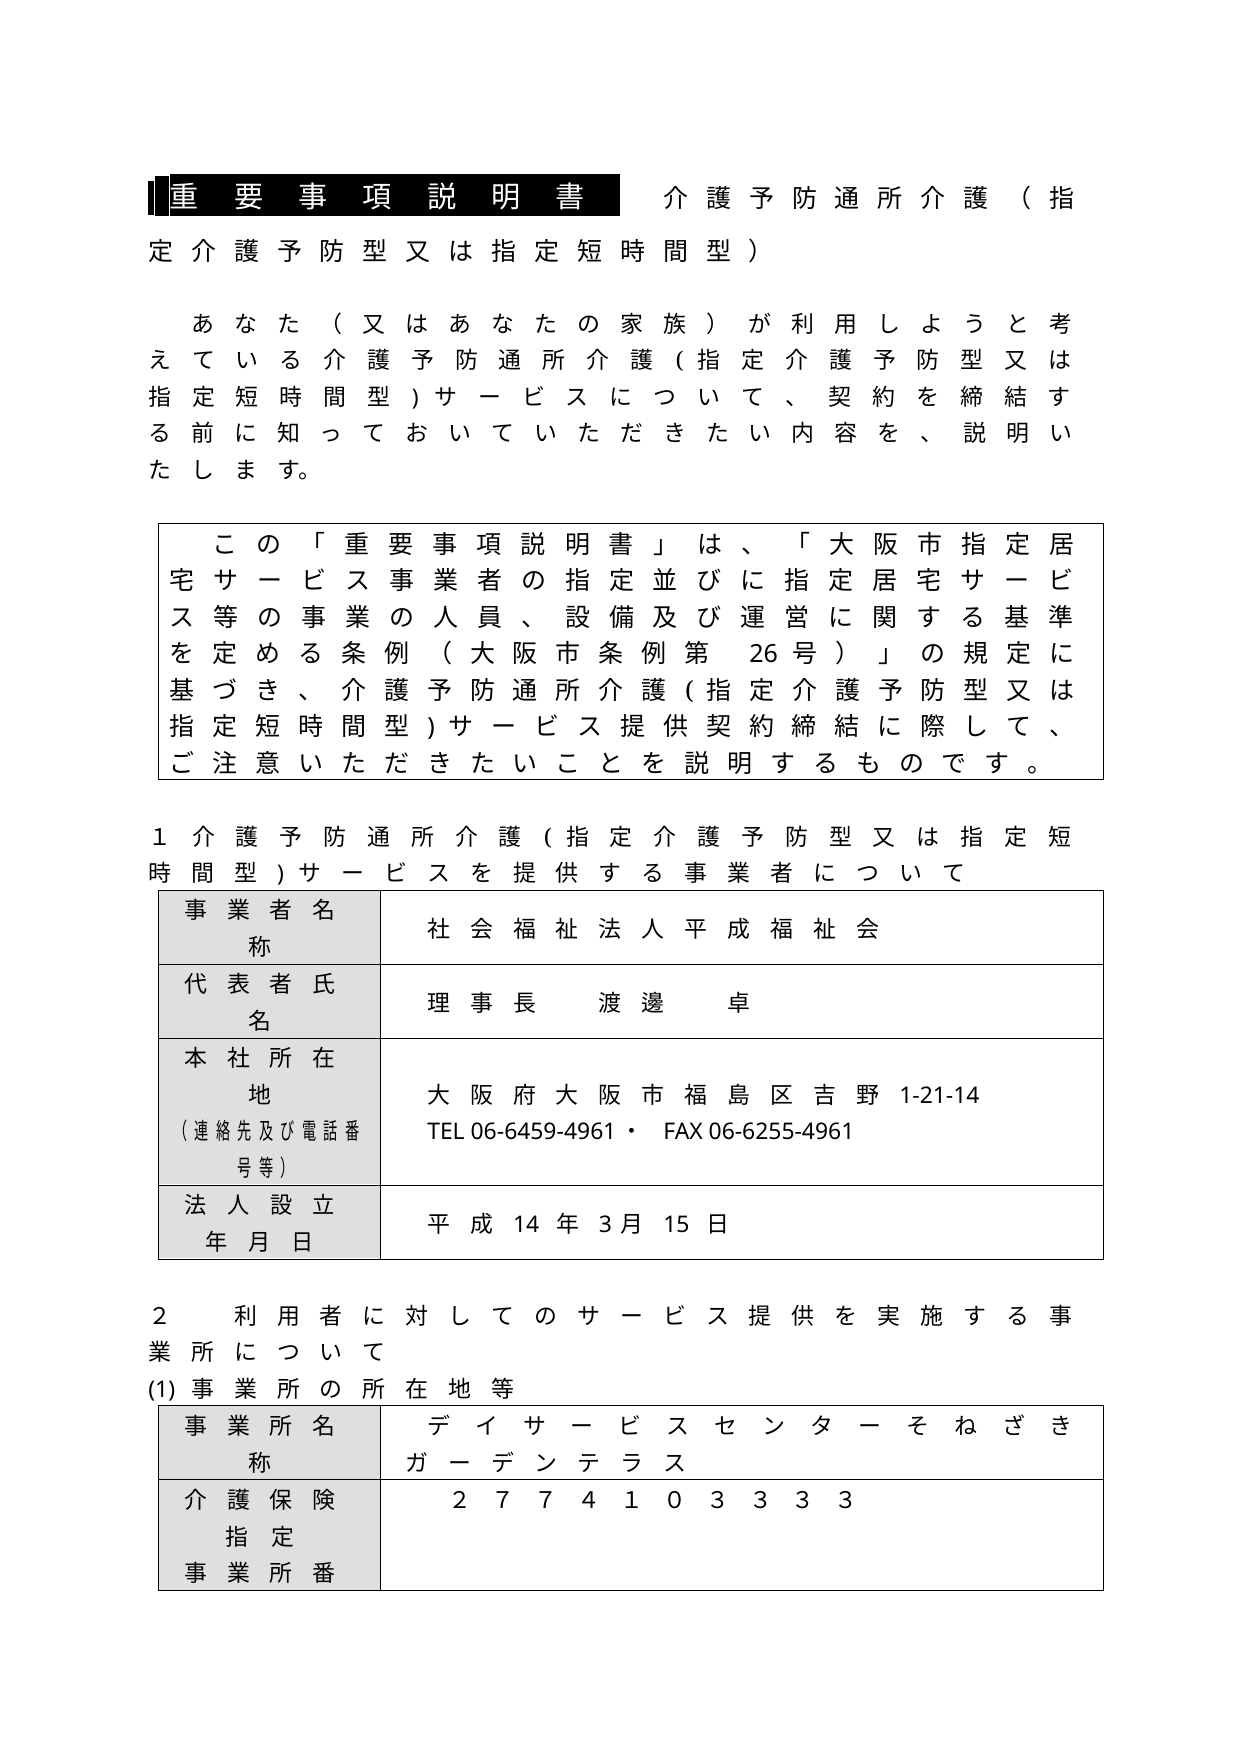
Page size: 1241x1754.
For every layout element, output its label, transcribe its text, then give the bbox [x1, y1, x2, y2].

table_header 事業所名称 [159, 1406, 380, 1479]
table_cell 代表者氏名 [159, 965, 380, 1038]
table_cell 介護保険指定 事業所番号 [159, 1480, 380, 1590]
list 事業所の所在地等 [148, 1369, 1092, 1405]
table_cell 本社所在地 （連絡先及び電話番号等） [159, 1039, 380, 1184]
table_header 社会福祉法人平成福祉会 [381, 891, 1103, 964]
table_cell 平成14年3月15日 [381, 1186, 1103, 1258]
text ２ 利用者に対してのサービス提供を実施する事業所について [148, 1296, 1092, 1369]
table_header 事業者名称 [159, 891, 380, 964]
table_cell ２７７４１０３３３３ [381, 1480, 1103, 1590]
text あなた（又はあなたの家族）が利用しようと考えている介護予防通所介護(指定介護予防型又は指定短時間型)サービスについて、契約を締結する前に知っておいていただきたい内容を、説明いたします。 [148, 304, 1092, 487]
table_cell 大阪府大阪市福島区吉野1-21-14 TEL 06-6459-4961・FAX 06-6255-4961 [381, 1039, 1103, 1184]
table_cell 理事長 渡邊 卓 [381, 965, 1103, 1038]
table_header この「重要事項説明書」は、「大阪市指定居宅サービス事業者の指定並びに指定居宅サービス等の事業の人員、設備及び運営に関する基準を定める条例（大阪市条例第 26 号）」の規定に基づき、介護予防通所介護(指定介護予防型又は指定短時間型)サービス提供契約締結に際して、ご注意いただきたいことを説明するものです。 [159, 524, 1103, 779]
text １介護予防通所介護(指定介護予防型又は指定短時間型)サービスを提供する事業者について [148, 817, 1092, 890]
table_header デイサービスセンターそねざきガーデンテラス [381, 1406, 1103, 1479]
table_cell 法人設立年月日 [159, 1186, 380, 1258]
text 重 要 事 項 説 明 書 介護予防通所介護（指定介護予防型又は指定短時間型） [148, 158, 1092, 268]
